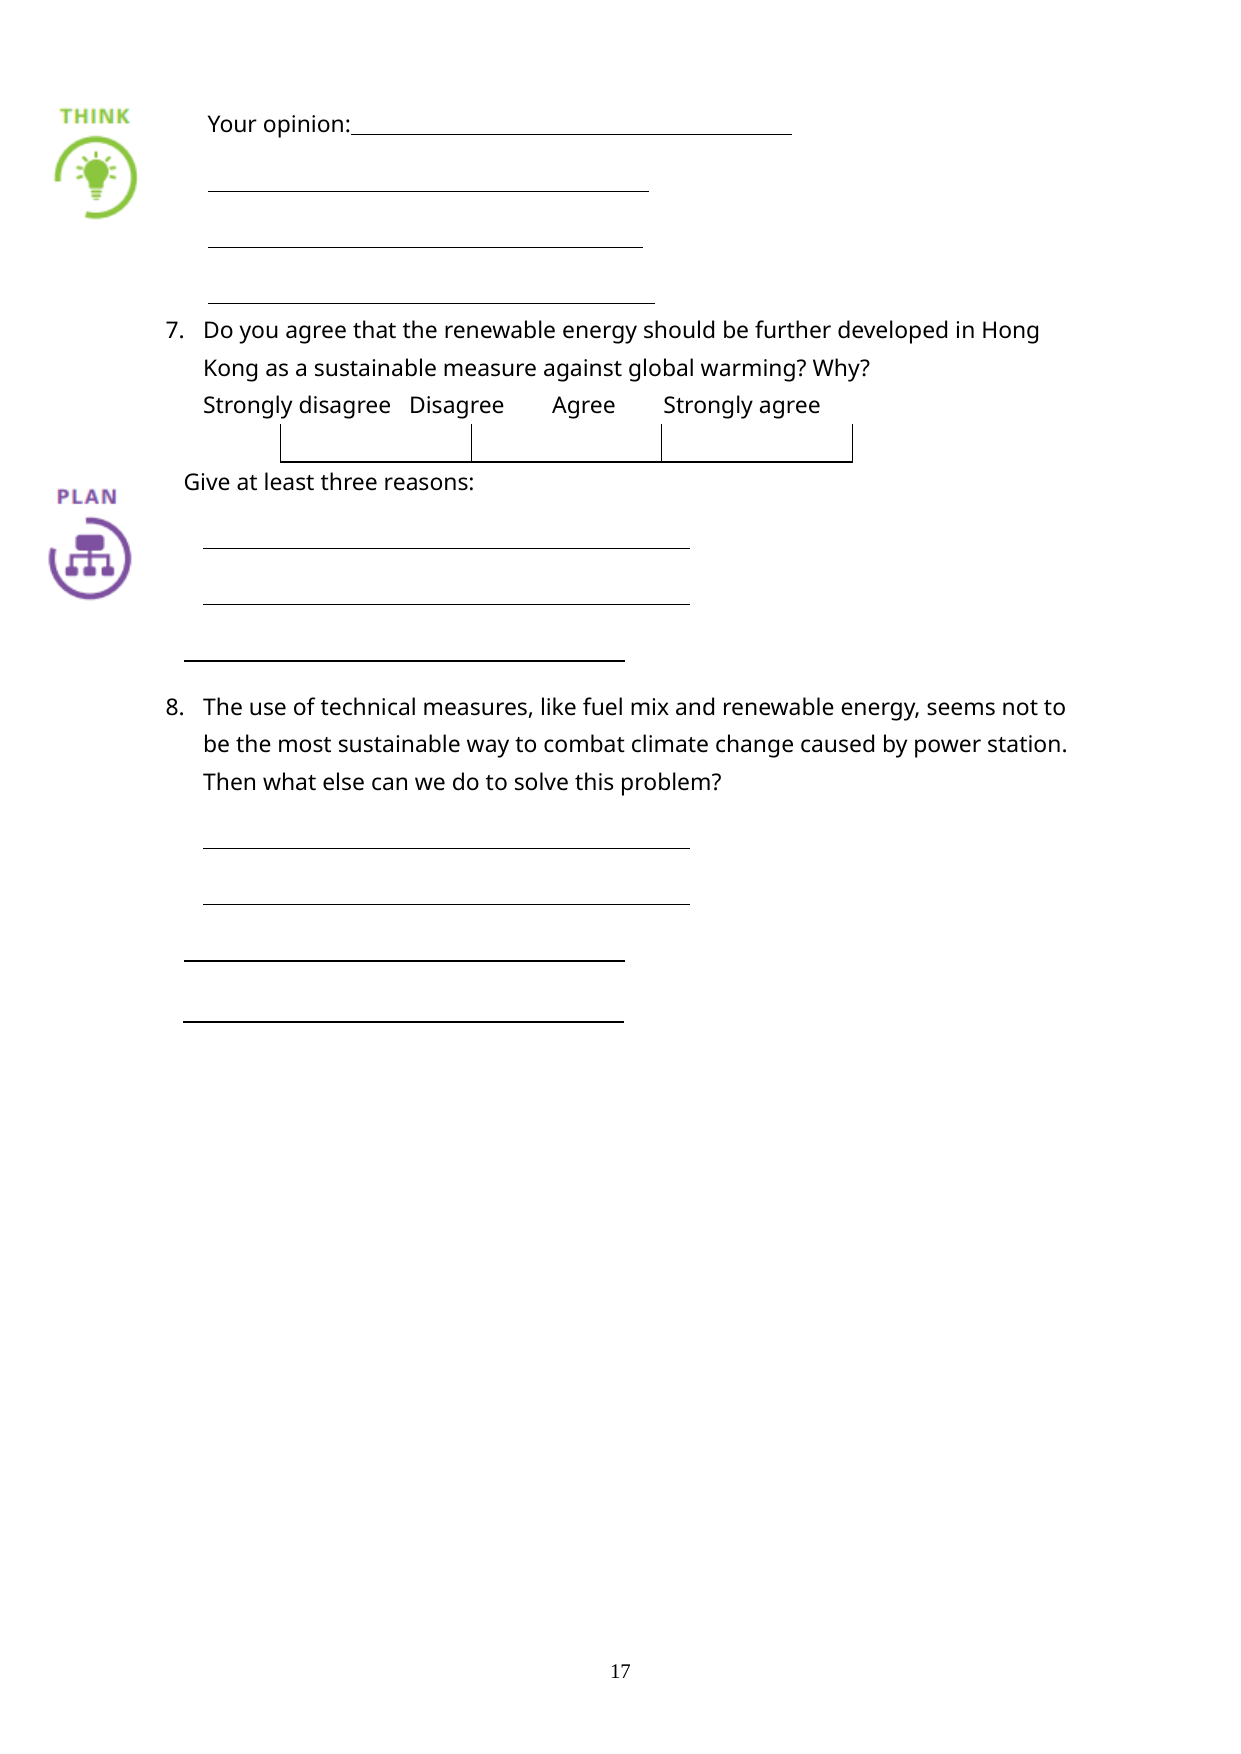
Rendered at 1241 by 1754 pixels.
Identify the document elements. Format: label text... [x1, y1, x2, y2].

picture [29, 466, 159, 608]
table_header [472, 424, 661, 461]
list Your opinion: [207, 105, 1075, 143]
list The use of technical measures, like fuel mix and renewable energy, seems not to be the most sustainable way to combat climate change caused by power station. Then what else can we do to solve this problem? [165, 687, 1075, 800]
picture [11, 88, 183, 238]
text Give at least three reasons: [165, 462, 1075, 500]
list Strongly disagree Disagree Agree Strongly agree [203, 386, 1075, 424]
table_header [281, 424, 471, 461]
list Do you agree that the renewable energy should be further developed in Hong Kong as a sustainable measure against global warming? Why? [165, 311, 1075, 386]
table_header [662, 424, 852, 461]
